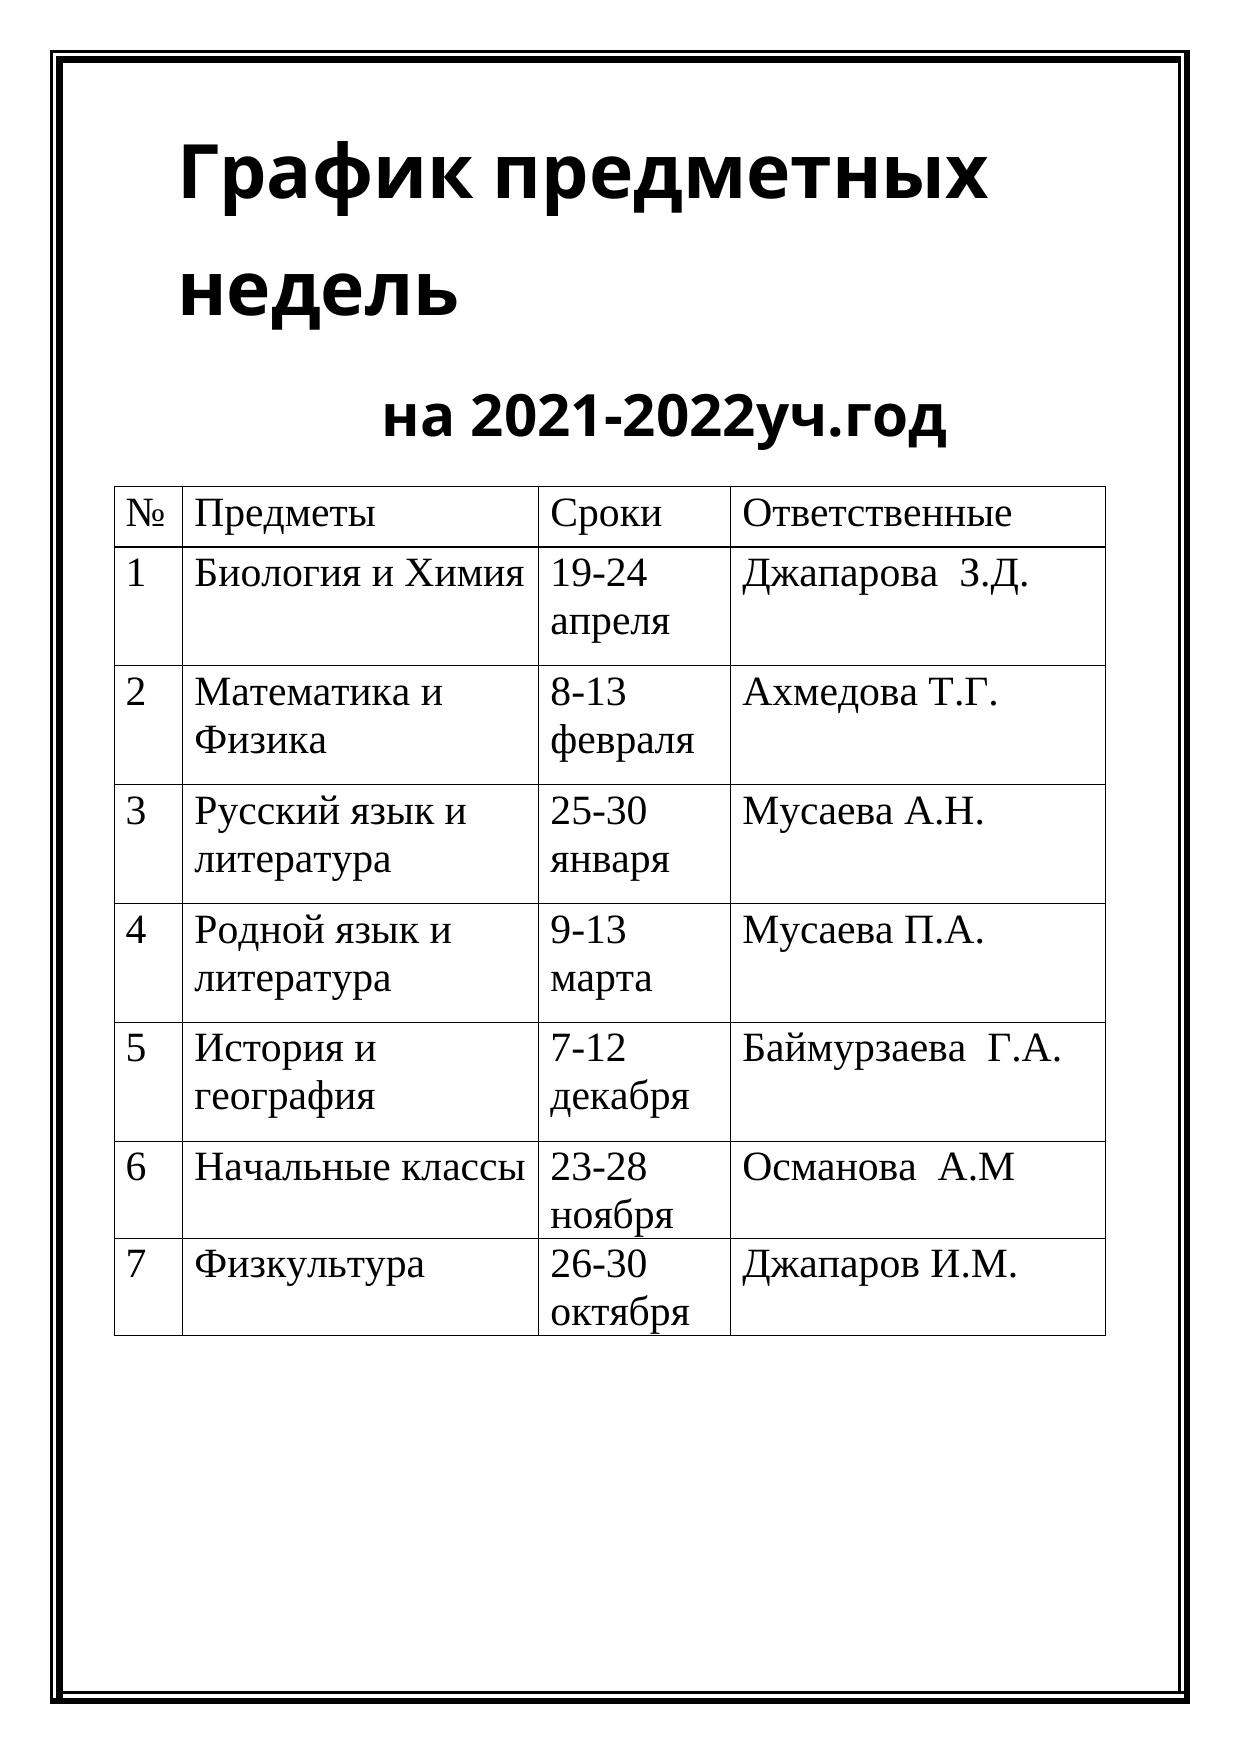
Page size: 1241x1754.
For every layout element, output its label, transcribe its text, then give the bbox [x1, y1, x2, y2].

table_cell 25-30 января [539, 785, 730, 903]
table_cell Ахмедова Т.Г. [731, 666, 1105, 784]
table_cell 19-24 апреля [539, 548, 730, 665]
text График предметных недель [177, 118, 1152, 338]
table_cell Джапаров И.М. [731, 1239, 1105, 1334]
table_cell 23-28 ноября [539, 1142, 730, 1238]
table_cell Биология и Химия [183, 548, 538, 665]
text на 2021-2022уч.год [177, 374, 1152, 453]
table_header № [115, 487, 182, 546]
table_cell 1 [115, 548, 182, 665]
table_cell 26-30 октября [539, 1239, 730, 1334]
table_cell Мусаева П.А. [731, 904, 1105, 1022]
table_cell 6 [115, 1142, 182, 1238]
table_cell 2 [115, 666, 182, 784]
table_cell История и география [183, 1023, 538, 1141]
table_cell Османова А.М [731, 1142, 1105, 1238]
table_header Ответственные [731, 487, 1105, 546]
table_cell Математика и Физика [183, 666, 538, 784]
table_cell 8-13 февраля [539, 666, 730, 784]
table_cell 7-12 декабря [539, 1023, 730, 1141]
table_cell Баймурзаева Г.А. [731, 1023, 1105, 1141]
table_header Сроки [539, 487, 730, 546]
table_cell Физкультура [183, 1239, 538, 1334]
table_cell Мусаева А.Н. [731, 785, 1105, 903]
table_cell 9-13 марта [539, 904, 730, 1022]
table_cell 7 [115, 1239, 182, 1334]
table_header Предметы [183, 487, 538, 546]
table_cell Родной язык и литература [183, 904, 538, 1022]
table_cell Джапарова З.Д. [731, 548, 1105, 665]
table_cell Русский язык и литература [183, 785, 538, 903]
table_cell Начальные классы [183, 1142, 538, 1238]
table_cell 5 [115, 1023, 182, 1141]
table_cell 3 [115, 785, 182, 903]
table_cell 4 [115, 904, 182, 1022]
